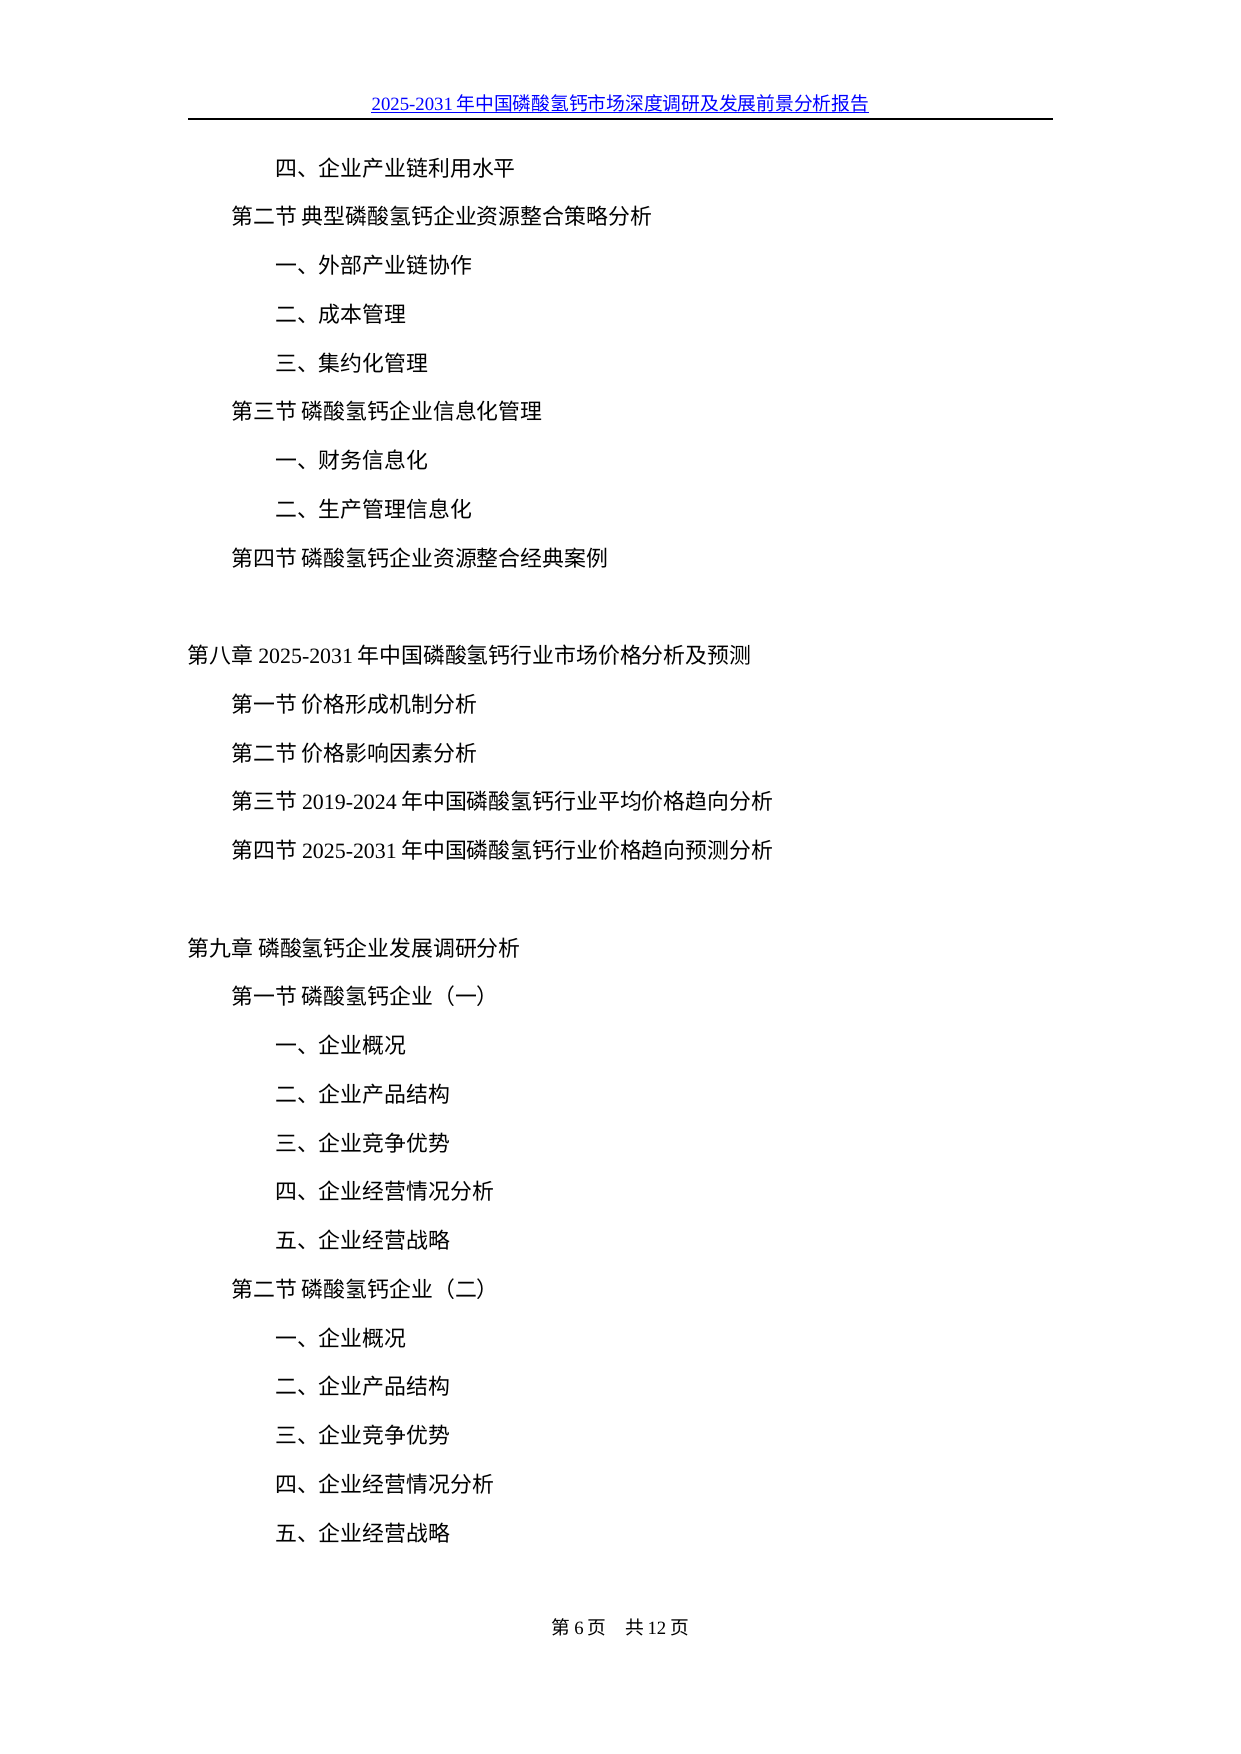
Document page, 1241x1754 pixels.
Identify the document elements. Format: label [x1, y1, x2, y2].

text [187, 150, 1053, 1548]
